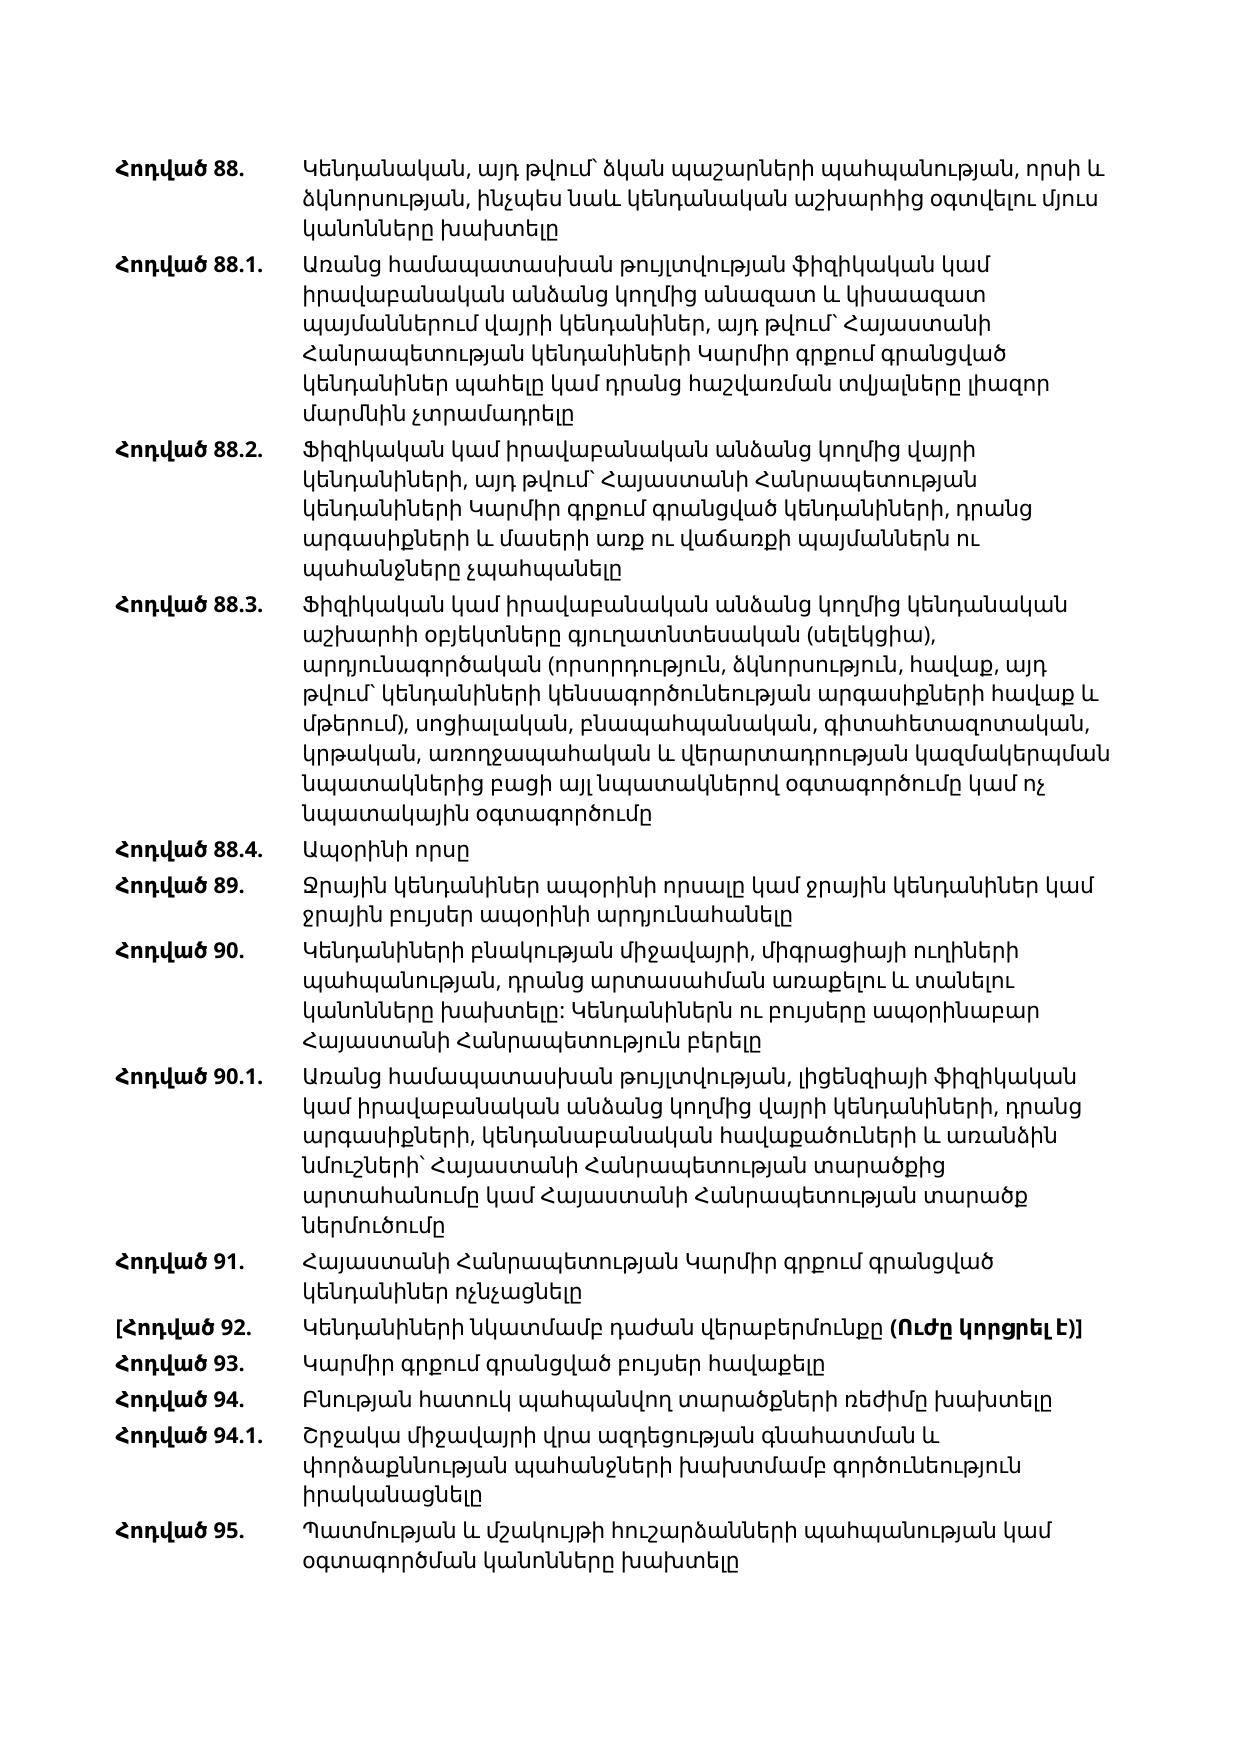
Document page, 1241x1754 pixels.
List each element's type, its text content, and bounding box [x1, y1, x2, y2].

table_cell Հոդված 88.2. [112, 431, 299, 586]
table_cell Հայաստանի Հանրապետության Կարմիր գրքում գրանցված կենդանիներ ոչնչացնելը [299, 1243, 1128, 1308]
table_cell Հոդված 88.1. [112, 246, 299, 431]
table_cell [Հոդված 92. [112, 1309, 299, 1344]
table_cell Պատմության և մշակույթի հուշարձանների պահպանության կամ օգտագործման կանոնները խախտելը [299, 1512, 1128, 1578]
table_cell Ֆիզիկական կամ իրավաբանական անձանց կողմից վայրի կենդանիների, այդ թվում` Հայաստանի Հանրապետության կենդանիների Կարմիր գրքում գրանցված կենդանիների, դրանց արգասիքների և մասերի առք ու վաճառքի պայմաններն ու պահանջները չպահպանելը [299, 431, 1128, 586]
table_cell Կարմիր գրքում գրանցված բույսեր հավաքելը [299, 1345, 1128, 1381]
table_cell Կենդանական, այդ թվում՝ ձկան պաշարների պահպանության, որսի և ձկնորսության, ինչպես նաև կենդանական աշխարհից օգտվելու մյուս կանոնները խախտելը [299, 150, 1128, 246]
table_cell Շրջակա միջավայրի վրա ազդեցության գնահատման և փորձաքննության պահանջների խախտմամբ գործունեություն իրականացնելը [299, 1417, 1128, 1512]
table_cell Ֆիզիկական կամ իրավաբանական անձանց կողմից կենդանական աշխարհի օբյեկտները գյուղատնտեսական (սելեկցիա), արդյունագործական (որսորդություն, ձկնորսություն, հավաք, այդ թվում` կենդանիների կենսագործունեության արգասիքների հավաք և մթերում), սոցիալական, բնապահպանական, գիտահետազոտական, կրթական, առողջապահական և վերարտադրության կազմակերպման նպատակներից բացի այլ նպատակներով օգտագործումը կամ ոչ նպատակային օգտագործումը [299, 586, 1128, 830]
table_cell Հոդված 88. [112, 150, 299, 246]
table_cell Հոդված 95. [112, 1512, 299, 1578]
table_cell Հոդված 90.1. [112, 1058, 299, 1243]
table_cell Առանց համապատասխան թույլտվության, լիցենզիայի ֆիզիկական կամ իրավաբանական անձանց կողմից վայրի կենդանիների, դրանց արգասիքների, կենդանաբանական հավաքածուների և առանձին նմուշների՝ Հայաստանի Հանրապետության տարածքից արտահանումը կամ Հայաստանի Հանրապետության տարածք ներմուծումը [299, 1058, 1128, 1243]
table_cell Կենդանիների նկատմամբ դաժան վերաբերմունքը (Ուժը կորցրել է)] [299, 1309, 1128, 1344]
table_cell Հոդված 91. [112, 1243, 299, 1308]
table_cell Հոդված 88.4. [112, 830, 299, 866]
table_cell Հոդված 90. [112, 932, 299, 1058]
table_cell Առանց համապատասխան թույլտվության ֆիզիկական կամ իրավաբանական անձանց կողմից անազատ և կիսաազատ պայմաններում վայրի կենդանիներ, այդ թվում` Հայաստանի Հանրապետության կենդանիների Կարմիր գրքում գրանցված կենդանիներ պահելը կամ դրանց հաշվառման տվյալները լիազոր մարմնին չտրամադրելը [299, 246, 1128, 431]
table_cell Հոդված 93. [112, 1345, 299, 1381]
table_cell Ջրային կենդանիներ ապօրինի որսալը կամ ջրային կենդանիներ կամ ջրային բույսեր ապօրինի արդյունահանելը [299, 866, 1128, 932]
table_cell Հոդված 94. [112, 1381, 299, 1417]
table_cell Ապօրինի որսը [299, 830, 1128, 866]
table_cell Բնության հատուկ պահպանվող տարածքների ռեժիմը խախտելը [299, 1381, 1128, 1417]
table_cell Հոդված 88.3. [112, 586, 299, 830]
table_cell Կենդանիների բնակության միջավայրի, միգրացիայի ուղիների պահպանության, դրանց արտասահման առաքելու և տանելու կանոնները խախտելը: Կենդանիներն ու բույսերը ապօրինաբար Հայաստանի Հանրապետություն բերելը [299, 932, 1128, 1058]
table_cell Հոդված 89. [112, 866, 299, 932]
table_cell Հոդված 94.1. [112, 1417, 299, 1512]
